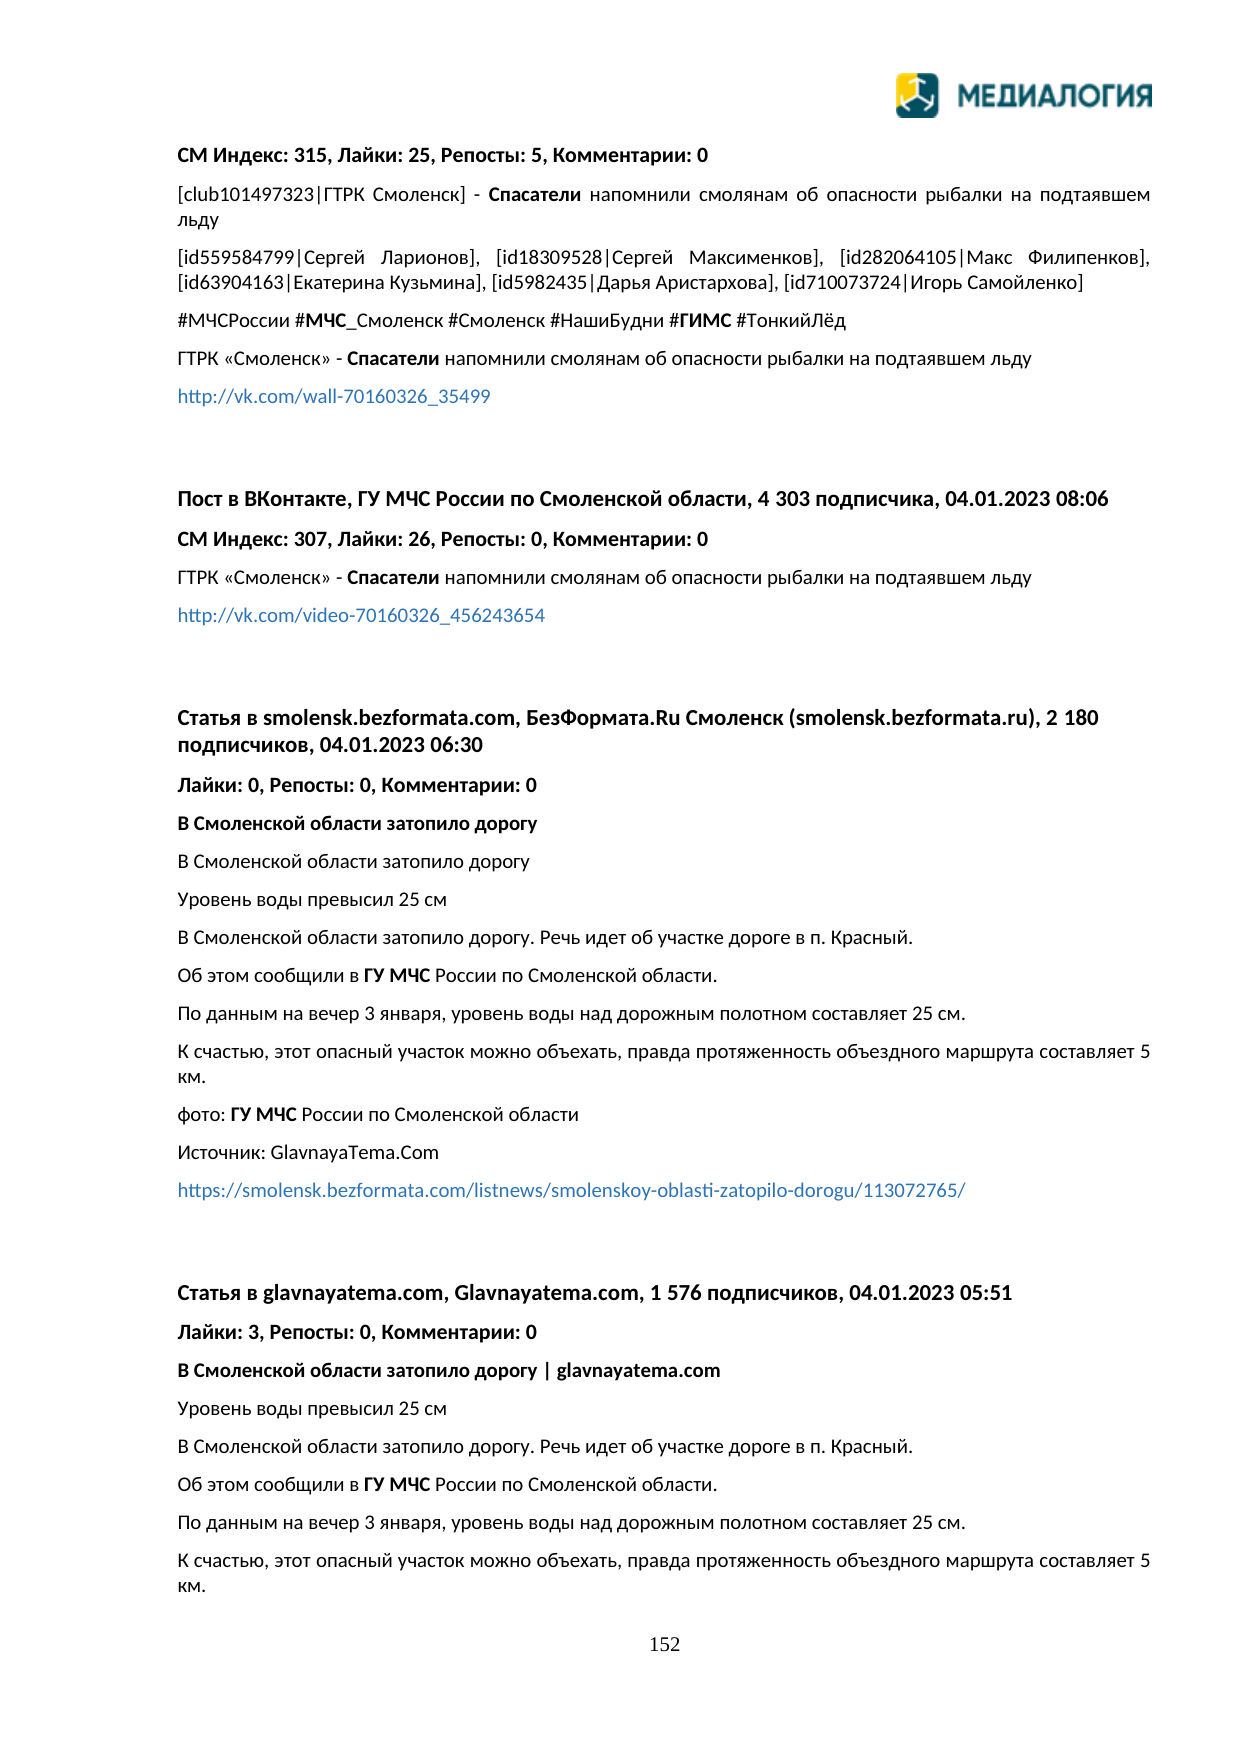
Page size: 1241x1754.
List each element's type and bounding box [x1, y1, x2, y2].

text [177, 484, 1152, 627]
picture [896, 73, 1152, 118]
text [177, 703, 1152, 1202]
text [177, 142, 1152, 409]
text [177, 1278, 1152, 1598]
